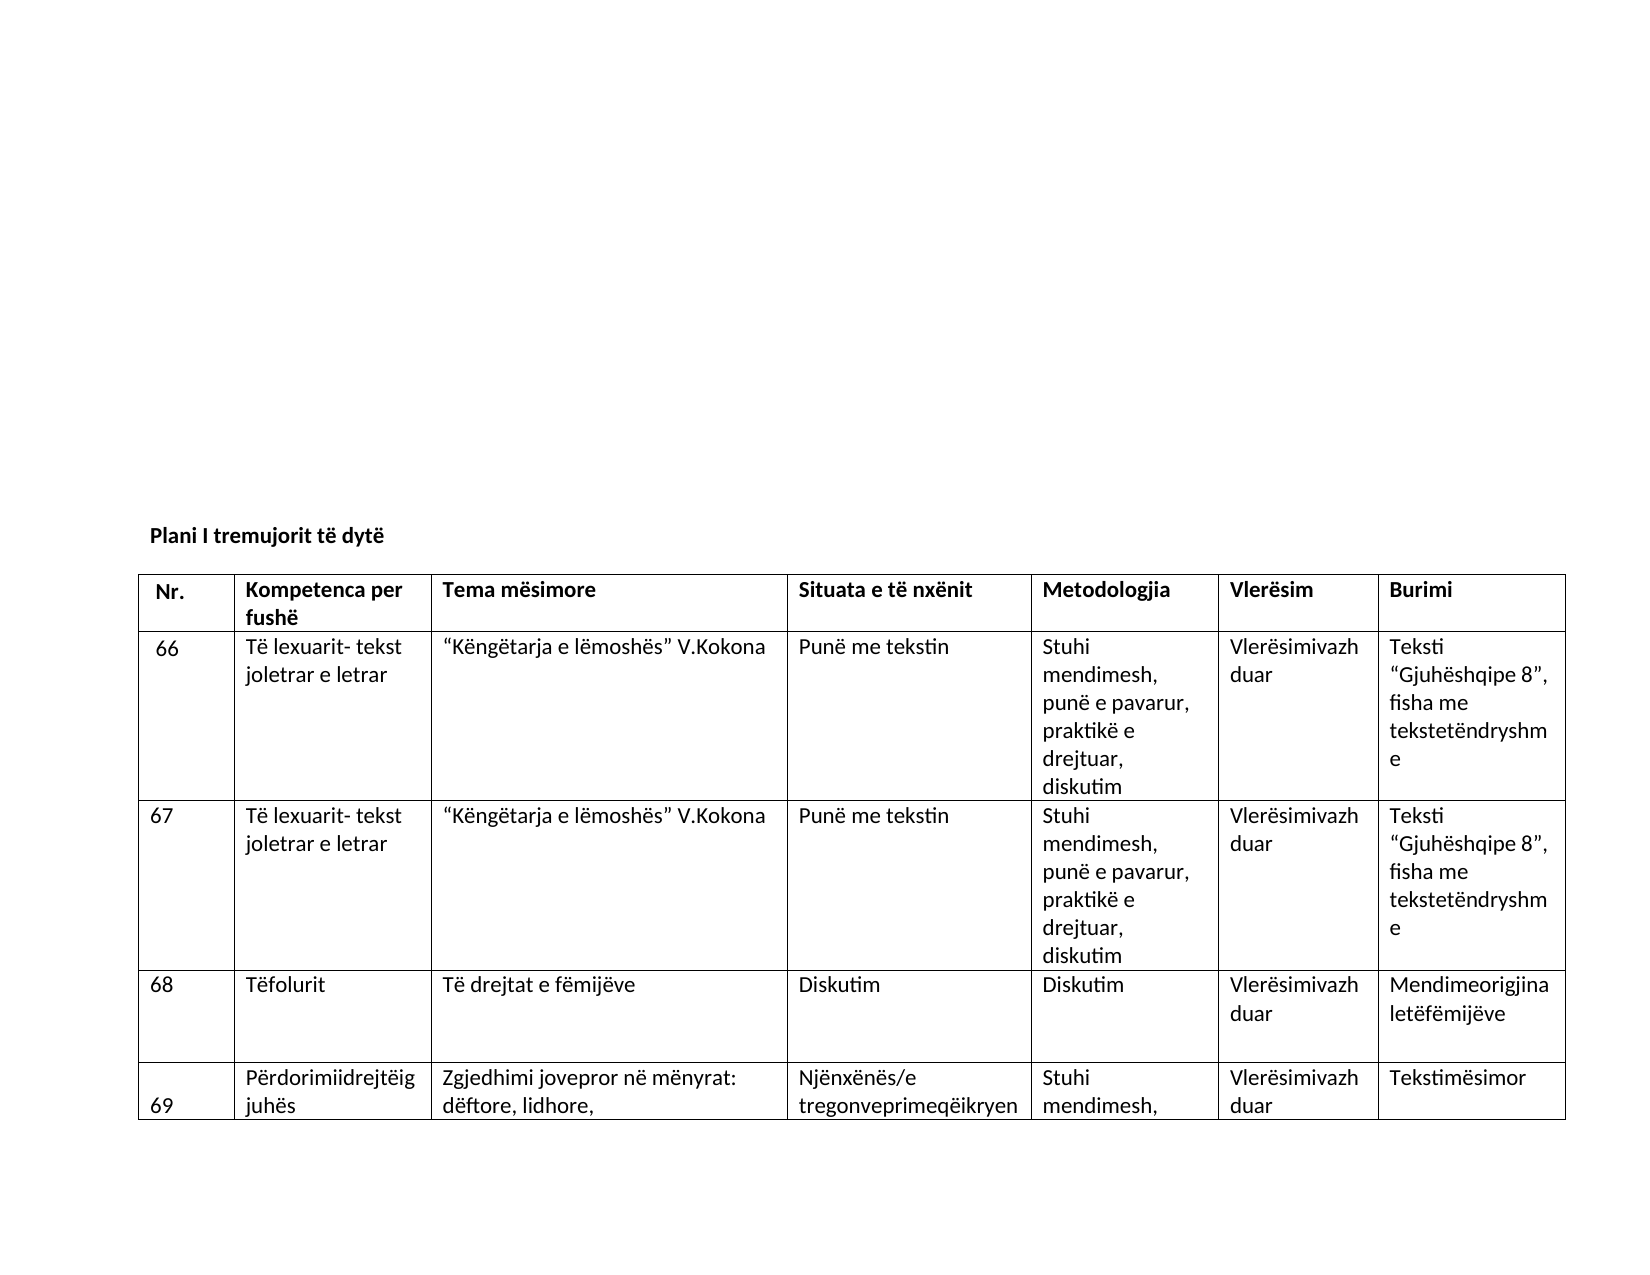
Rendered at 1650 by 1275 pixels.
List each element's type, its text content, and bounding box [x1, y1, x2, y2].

table_header Kompetenca per fushë [235, 575, 431, 631]
table_header Vlerësim [1219, 575, 1378, 631]
table_cell 68 [139, 971, 234, 1062]
table_cell Diskutim [1032, 971, 1218, 1062]
table_cell “Këngëtarja e lëmoshës” V.Kokona [432, 632, 787, 800]
table_cell Të lexuarit- tekst joletrar e letrar [235, 801, 431, 969]
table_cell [432, 1063, 787, 1119]
table_cell Teksti “Gjuhëshqipe 8”, fisha me tekstetëndryshme [1379, 801, 1565, 969]
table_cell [1032, 1063, 1218, 1119]
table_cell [235, 1063, 431, 1119]
table_cell Të lexuarit- tekst joletrar e letrar [235, 632, 431, 800]
table_header Burimi [1379, 575, 1565, 631]
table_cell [788, 1063, 1031, 1119]
table_cell Punë me tekstin [788, 632, 1031, 800]
table_header Metodologjia [1032, 575, 1218, 631]
table_header Nr. [139, 575, 234, 631]
table_cell Stuhi mendimesh, punë e pavarur, praktikë e drejtuar, diskutim [1032, 632, 1218, 800]
table_cell Diskutim [788, 971, 1031, 1062]
table_cell Stuhi mendimesh, punë e pavarur, praktikë e drejtuar, diskutim [1032, 801, 1218, 969]
table_cell 67 [139, 801, 234, 969]
table_cell Vlerësimivazhduar [1219, 632, 1378, 800]
table_cell Tëfolurit [235, 971, 431, 1062]
table_cell 69 [139, 1063, 234, 1119]
table_cell Të drejtat e fëmijëve [432, 971, 787, 1062]
table_cell Tekstimësimor [1379, 1063, 1565, 1119]
table_cell Teksti “Gjuhëshqipe 8”, fisha me tekstetëndryshme [1379, 632, 1565, 800]
table_cell Vlerësimivazhduar [1219, 801, 1378, 969]
table_cell Punë me tekstin [788, 801, 1031, 969]
table_cell Mendimeorigjinaletëfëmijëve [1379, 971, 1565, 1062]
text Plani I tremujorit të dytë [150, 521, 1500, 549]
table_cell “Këngëtarja e lëmoshës” V.Kokona [432, 801, 787, 969]
table_header Situata e të nxënit [788, 575, 1031, 631]
table_cell Vlerësimivazhduar [1219, 1063, 1378, 1119]
table_cell Vlerësimivazhduar [1219, 971, 1378, 1062]
table_cell 66 [139, 632, 234, 800]
table_header Tema mësimore [432, 575, 787, 631]
